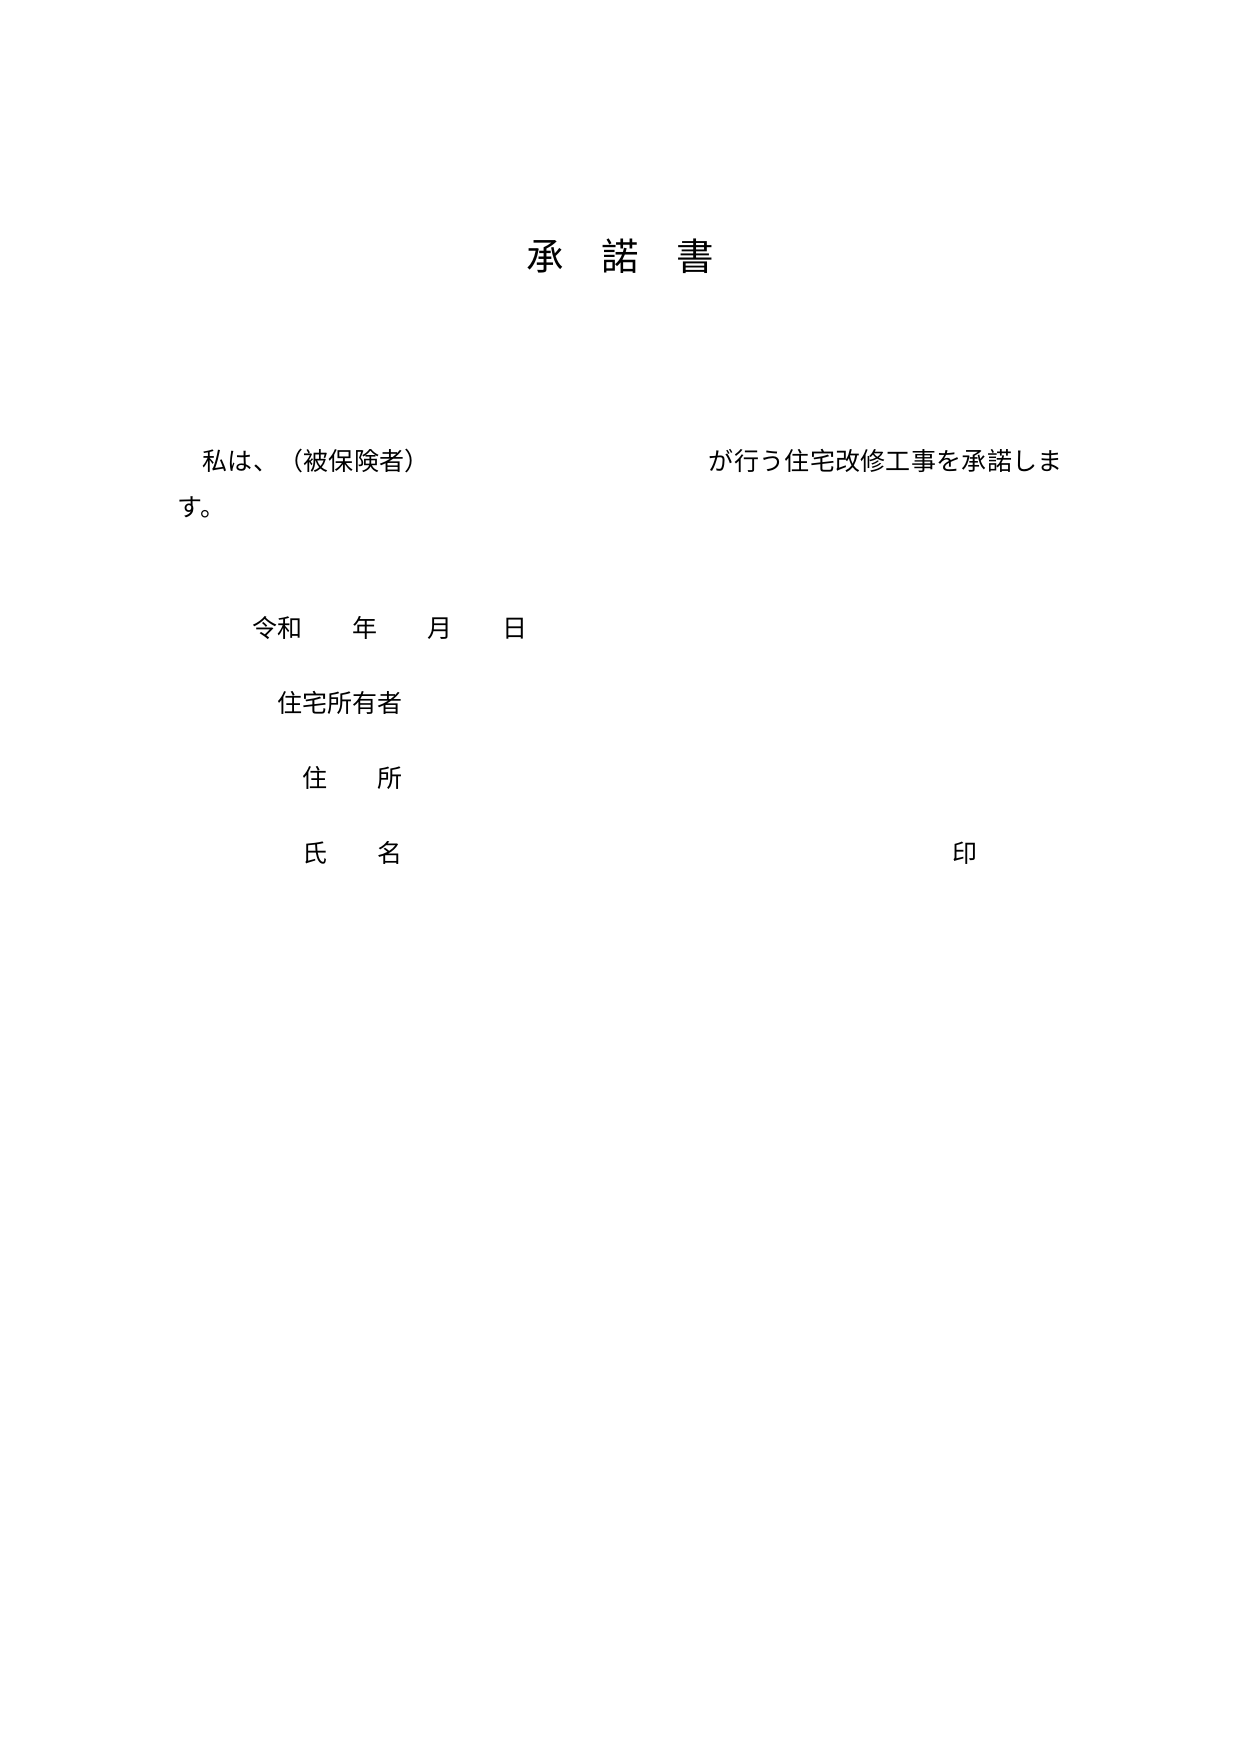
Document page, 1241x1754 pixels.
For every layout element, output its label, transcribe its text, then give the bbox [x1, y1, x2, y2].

text 氏 名 印 [177, 832, 1063, 870]
text 令和 年 月 日 [177, 607, 1063, 645]
text 承 諾 書 [177, 217, 1063, 292]
text 住 所 [177, 757, 1063, 795]
text 住宅所有者 [177, 682, 1063, 720]
text 私は、（被保険者） が行う住宅改修工事を承諾します。 [177, 442, 1063, 523]
